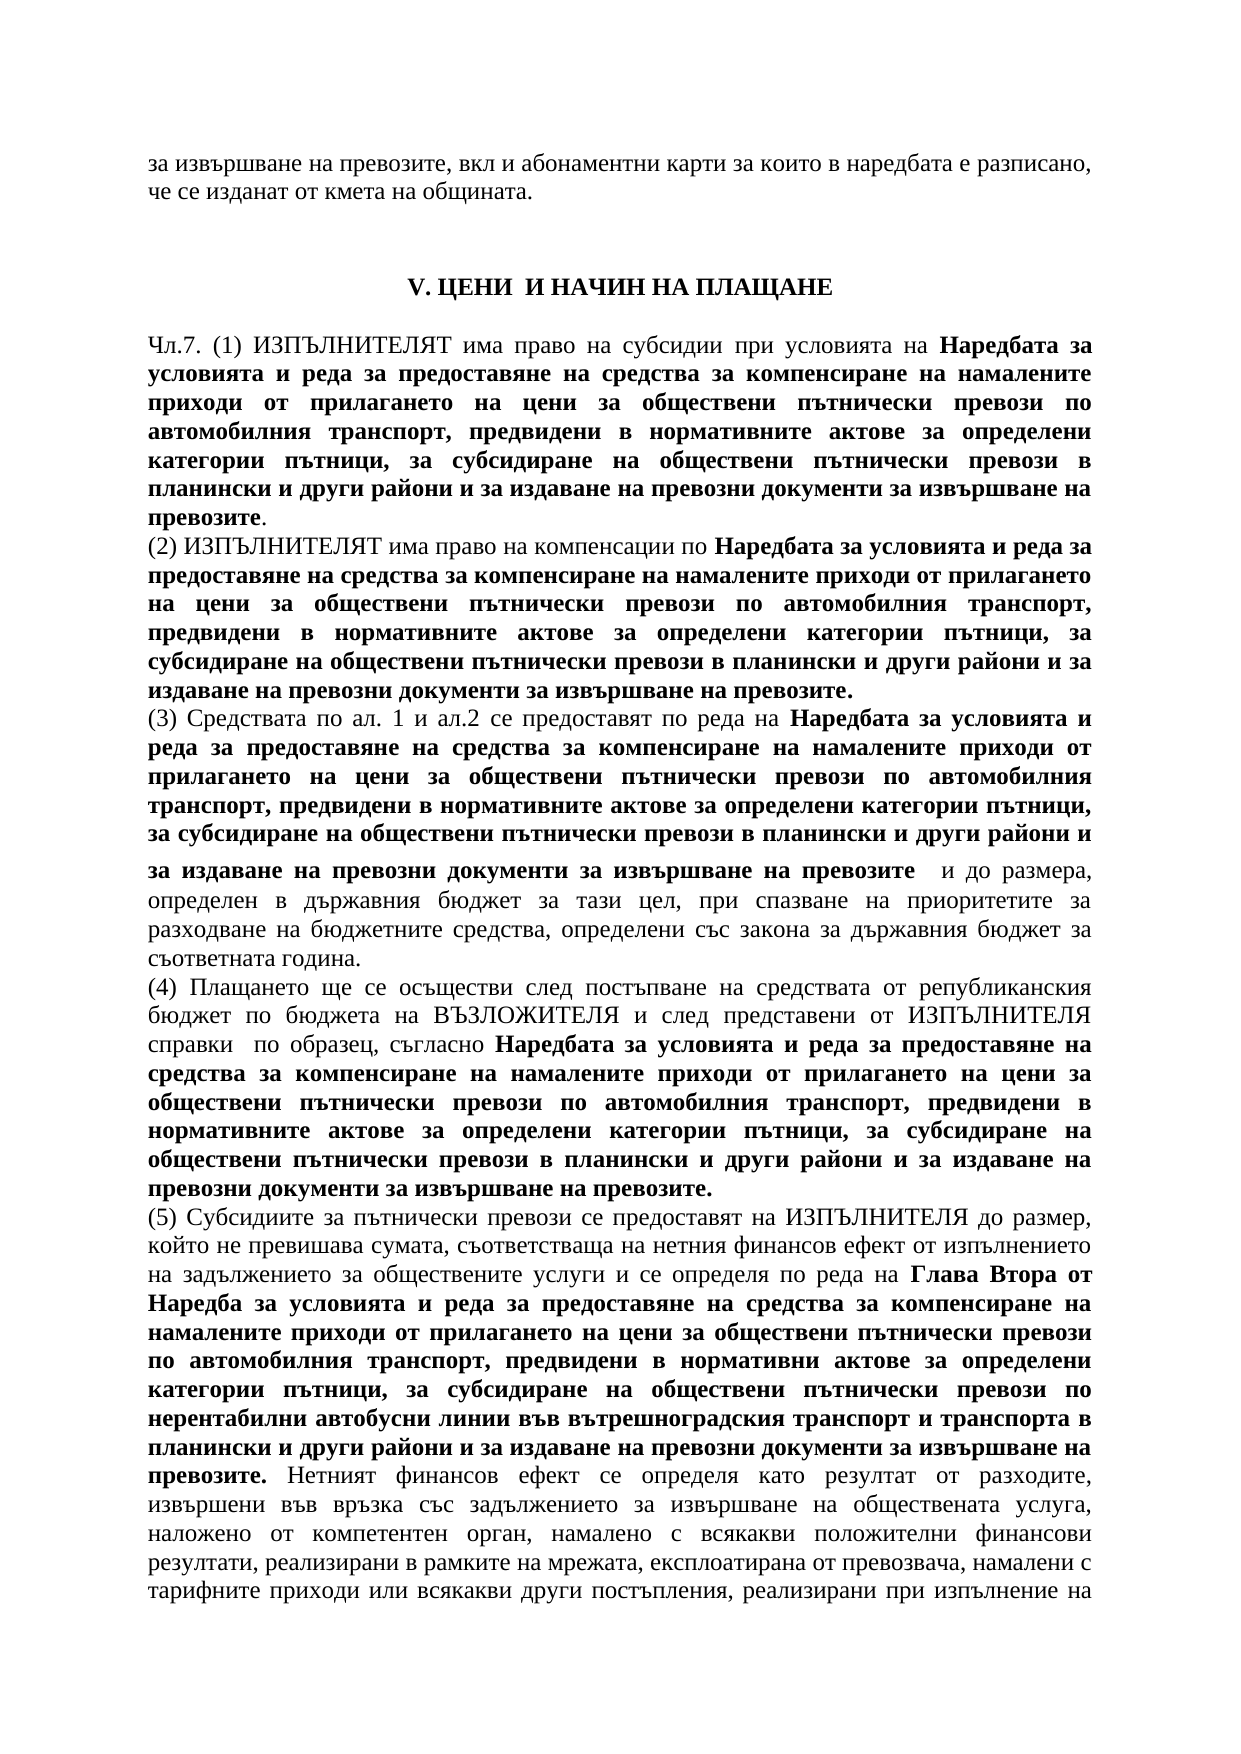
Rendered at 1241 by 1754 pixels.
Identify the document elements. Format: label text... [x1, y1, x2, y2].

text V. ЦЕНИ И НАЧИН НА ПЛАЩАНЕ [148, 272, 1093, 301]
text (3) Средствата по ал. 1 и ал.2 се предоставят по реда на Наредбата за условията и реда за предоставяне на средства за компенсиране на намалените приходи от прилагането на цени за обществени пътнически превози по автомобилния транспорт, предвидени в нормативните актове за определени категории пътници, за субсидиране на обществени пътнически превози в планински и други райони и за издаване на превозни документи за извършване на превозите и до размера, определен в държавния бюджет за тази цел, при спазване на приоритетите за разходване на бюджетните средства, определени със закона за държавния бюджет за съответната година. [148, 703, 1093, 972]
text Чл.7. (1) ИЗПЪЛНИТЕЛЯТ има право на субсидии при условията на Наредбата за условията и реда за предоставяне на средства за компенсиране на намалените приходи от прилагането на цени за обществени пътнически превози по автомобилния транспорт, предвидени в нормативните актове за определени категории пътници, за субсидиране на обществени пътнически превози в планински и други райони и за издаване на превозни документи за извършване на превозите. [148, 330, 1093, 531]
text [148, 1202, 1093, 1604]
text (2) ИЗПЪЛНИТЕЛЯТ има право на компенсации по Наредбата за условията и реда за предоставяне на средства за компенсиране на намалените приходи от прилагането на цени за обществени пътнически превози по автомобилния транспорт, предвидени в нормативните актове за определени категории пътници, за субсидиране на обществени пътнически превози в планински и други райони и за издаване на превозни документи за извършване на превозите. [148, 531, 1093, 703]
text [148, 148, 1093, 205]
text (4) Плащането ще се осъществи след постъпване на средствата от републиканския бюджет по бюджета на ВЪЗЛОЖИТЕЛЯ и след представени от ИЗПЪЛНИТЕЛЯ справки по образец, съгласно Наредбата за условията и реда за предоставяне на средства за компенсиране на намалените приходи от прилагането на цени за обществени пътнически превози по автомобилния транспорт, предвидени в нормативните актове за определени категории пътници, за субсидиране на обществени пътнически превози в планински и други райони и за издаване на превозни документи за извършване на превозите. [148, 972, 1093, 1202]
